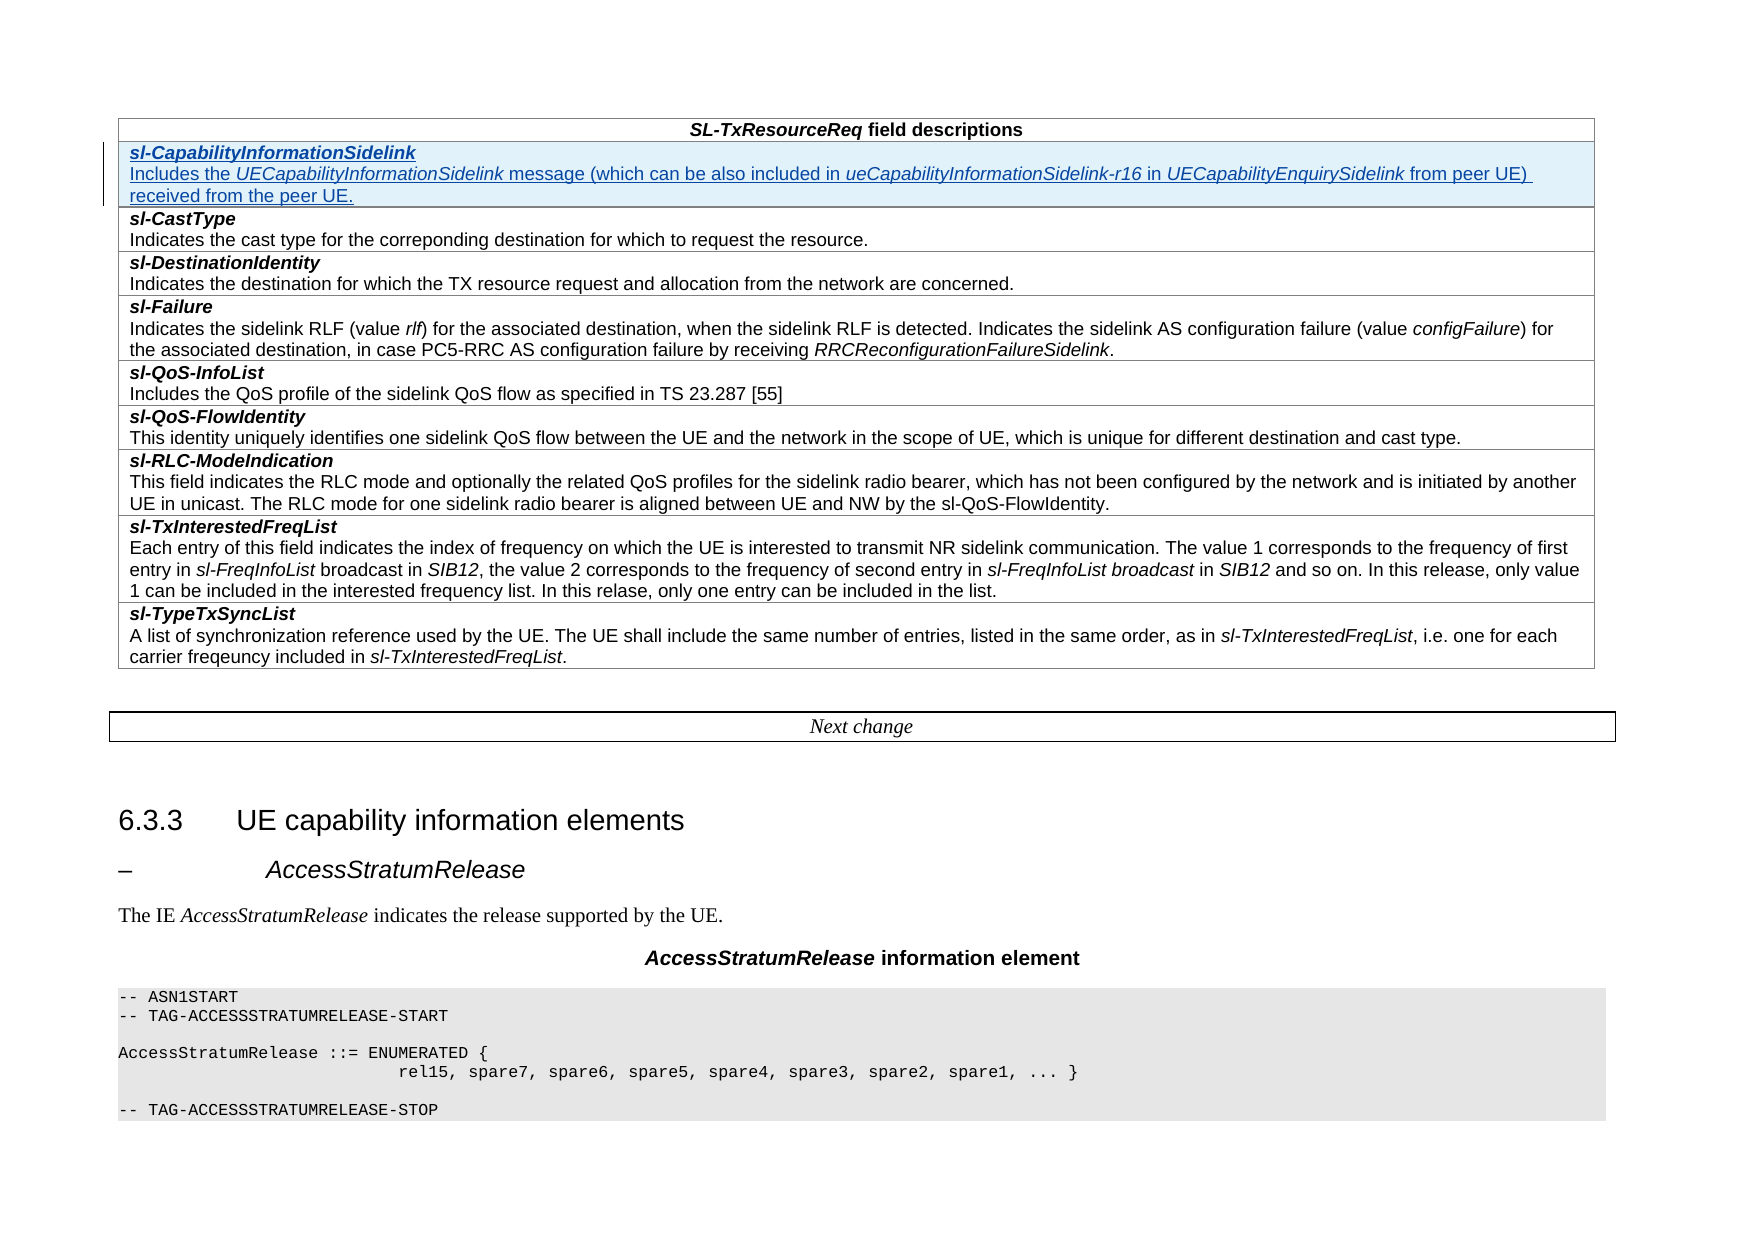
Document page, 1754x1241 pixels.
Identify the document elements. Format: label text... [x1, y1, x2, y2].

text AccessStratumRelease ::= ENUMERATED { [118, 1045, 1606, 1064]
table_cell sl-QoS-InfoList Includes the QoS profile of the sidelink QoS flow as specified in TS 23.287 [55] [119, 361, 1594, 404]
table_cell sl-QoS-FlowIdentity This identity uniquely identifies one sidelink QoS flow between the UE and the network in the scope of UE, which is unique for different destination and cast type. [119, 406, 1594, 449]
table_cell sl-CastType Indicates the cast type for the correponding destination for which to request the resource. [119, 208, 1594, 251]
subtitle 6.3.3 UE capability information elements [118, 803, 1606, 837]
text AccessStratumRelease information element [118, 946, 1606, 970]
table_cell sl-RLC-ModeIndication This field indicates the RLC mode and optionally the related QoS profiles for the sidelink radio bearer, which has not been configured by the network and is initiated by another UE in unicast. The RLC mode for one sidelink radio bearer is aligned between UE and NW by the sl-QoS-FlowIdentity. [119, 450, 1594, 514]
text -- TAG-ACCESSSTRATUMRELEASE-START [118, 1007, 1606, 1026]
table_header SL-TxResourceReq field descriptions [119, 119, 1594, 141]
text -- ASN1START [118, 988, 1606, 1007]
subtitle – AccessStratumRelease [118, 856, 1606, 884]
table_cell sl-TypeTxSyncList A list of synchronization reference used by the UE. The UE shall include the same number of entries, listed in the same order, as in sl-TxInterestedFreqList, i.e. one for each carrier freqeuncy included in sl-TxInterestedFreqList. [119, 603, 1594, 667]
text The IE AccessStratumRelease indicates the release supported by the UE. [118, 903, 1606, 927]
text -- TAG-ACCESSSTRATUMRELEASE-STOP [118, 1102, 1606, 1121]
table_cell sl-DestinationIdentity Indicates the destination for which the TX resource request and allocation from the network are concerned. [119, 252, 1594, 295]
table_cell sl-TxInterestedFreqList Each entry of this field indicates the index of frequency on which the UE is interested to transmit NR sidelink communication. The value 1 corresponds to the frequency of first entry in sl-FreqInfoList broadcast in SIB12, the value 2 corresponds to the frequency of second entry in sl-FreqInfoList broadcast in SIB12 and so on. In this release, only value 1 can be included in the interested frequency list. In this relase, only one entry can be included in the list. [119, 516, 1594, 602]
text rel15, spare7, spare6, spare5, spare4, spare3, spare2, spare1, ... } [118, 1064, 1606, 1083]
text Next change [110, 713, 1615, 741]
table_cell sl-Failure Indicates the sidelink RLF (value rlf) for the associated destination, when the sidelink RLF is detected. Indicates the sidelink AS configuration failure (value configFailure) for the associated destination, in case PC5-RRC AS configuration failure by receiving RRCReconfigurationFailureSidelink. [119, 296, 1594, 360]
